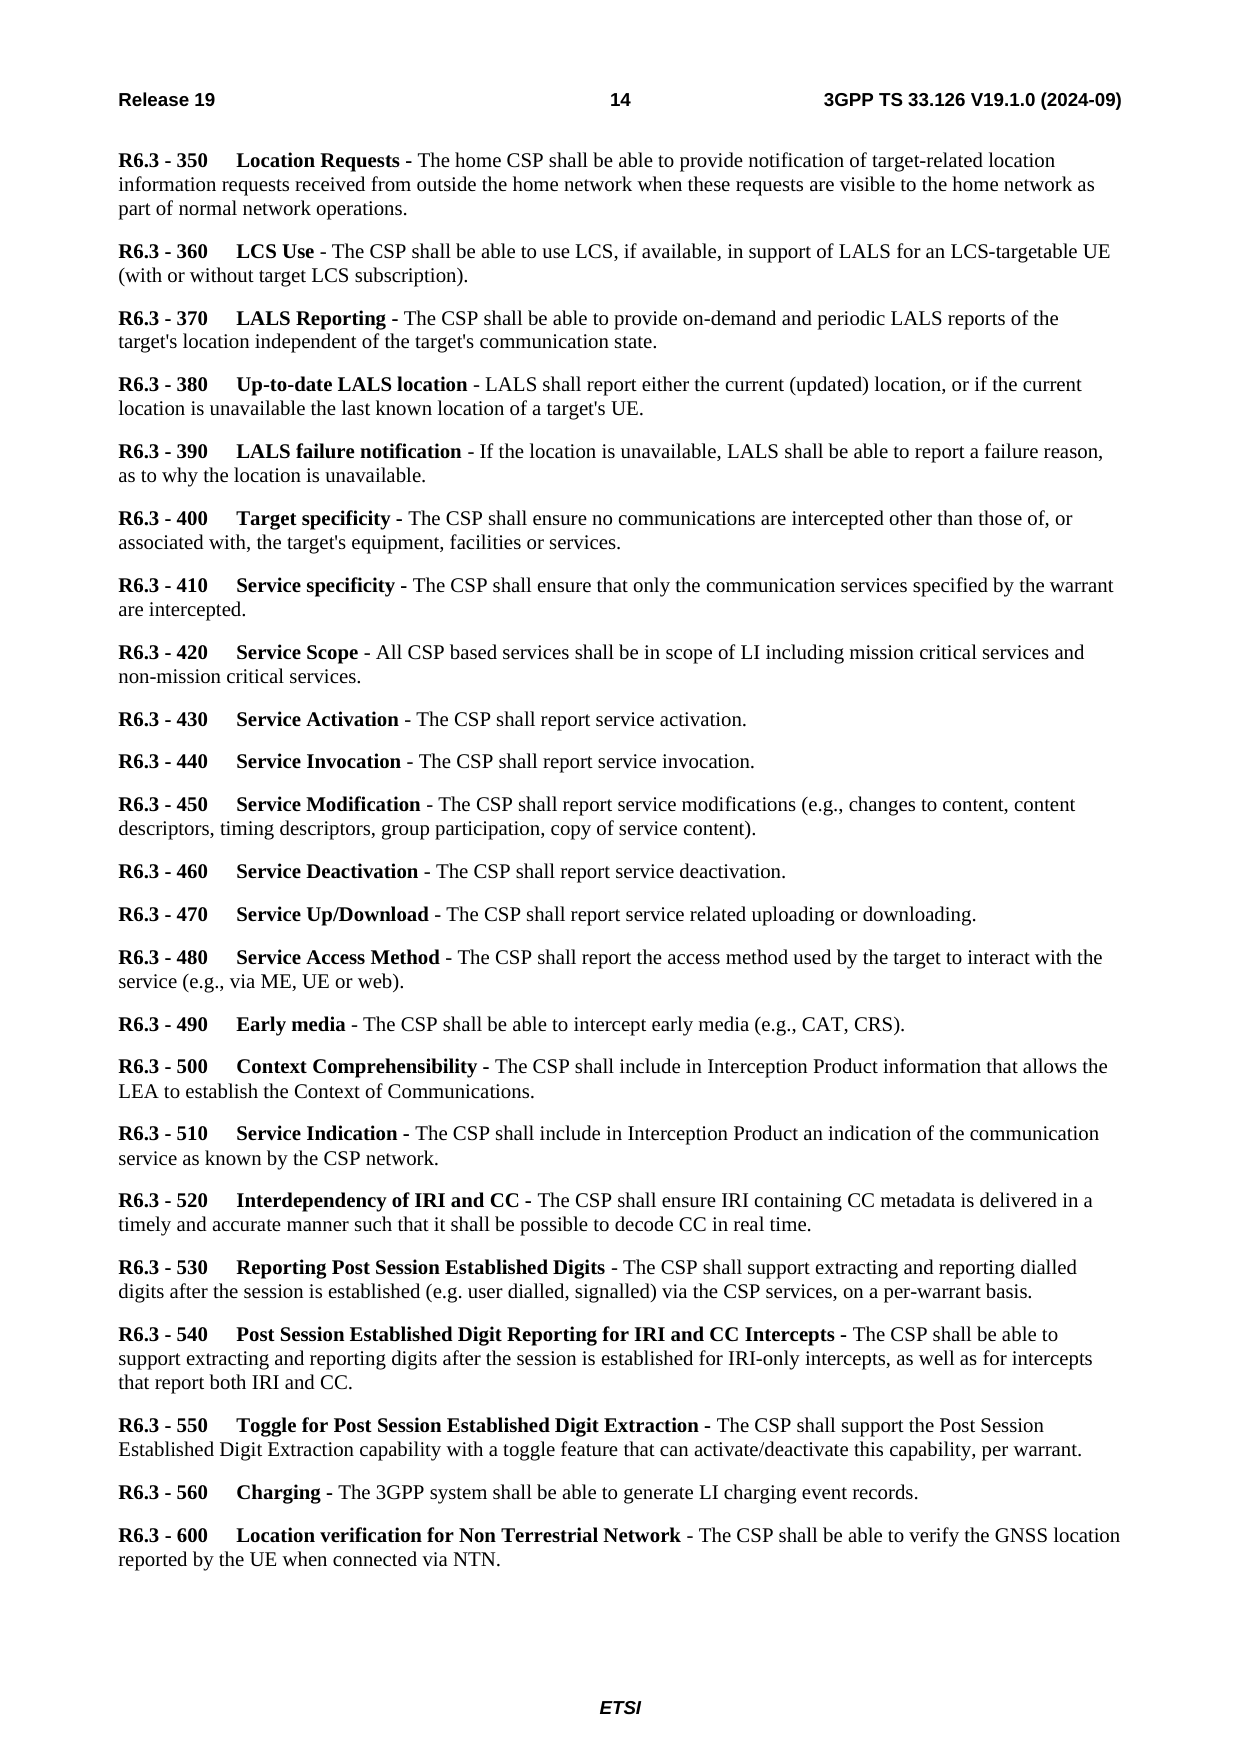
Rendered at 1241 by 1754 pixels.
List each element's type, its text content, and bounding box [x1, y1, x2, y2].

text R6.3 - 350 Location Requests - The home CSP shall be able to provide notification of target-related location information requests received from outside the home network when these requests are visible to the home network as part of normal network operations. [118, 148, 1122, 220]
text R6.3 - 440 Service Invocation - The CSP shall report service invocation. [118, 749, 1122, 773]
text R6.3 - 400 Target specificity - The CSP shall ensure no communications are intercepted other than those of, or associated with, the target's equipment, facilities or services. [118, 506, 1122, 554]
text R6.3 - 520 Interdependency of IRI and CC - The CSP shall ensure IRI containing CC metadata is delivered in a timely and accurate manner such that it shall be possible to decode CC in real time. [118, 1188, 1122, 1236]
text R6.3 - 360 LCS Use - The CSP shall be able to use LCS, if available, in support of LALS for an LCS-targetable UE (with or without target LCS subscription). [118, 238, 1122, 287]
text R6.3 - 560 Charging - The 3GPP system shall be able to generate LI charging event records. [118, 1480, 1122, 1504]
text R6.3 - 390 LALS failure notification - If the location is unavailable, LALS shall be able to report a failure reason, as to why the location is unavailable. [118, 439, 1122, 487]
text R6.3 - 370 LALS Reporting - The CSP shall be able to provide on-demand and periodic LALS reports of the target's location independent of the target's communication state. [118, 305, 1122, 353]
text R6.3 - 410 Service specificity - The CSP shall ensure that only the communication services specified by the warrant are intercepted. [118, 573, 1122, 621]
text R6.3 - 540 Post Session Established Digit Reporting for IRI and CC Intercepts - The CSP shall be able to support extracting and reporting digits after the session is established for IRI-only intercepts, as well as for intercepts that report both IRI and CC. [118, 1322, 1122, 1394]
text R6.3 - 500 Context Comprehensibility - The CSP shall include in Interception Product information that allows the LEA to establish the Context of Communications. [118, 1054, 1122, 1103]
text R6.3 - 530 Reporting Post Session Established Digits - The CSP shall support extracting and reporting dialled digits after the session is established (e.g. user dialled, signalled) via the CSP services, on a per-warrant basis. [118, 1255, 1122, 1303]
text R6.3 - 430 Service Activation - The CSP shall report service activation. [118, 707, 1122, 731]
text R6.3 - 550 Toggle for Post Session Established Digit Extraction - The CSP shall support the Post Session Established Digit Extraction capability with a toggle feature that can activate/deactivate this capability, per warrant. [118, 1413, 1122, 1461]
text R6.3 - 420 Service Scope - All CSP based services shall be in scope of LI including mission critical services and non-mission critical services. [118, 640, 1122, 688]
text R6.3 - 380 Up-to-date LALS location - LALS shall report either the current (updated) location, or if the current location is unavailable the last known location of a target's UE. [118, 372, 1122, 420]
text R6.3 - 460 Service Deactivation - The CSP shall report service deactivation. [118, 859, 1122, 883]
text R6.3 - 450 Service Modification - The CSP shall report service modifications (e.g., changes to content, content descriptors, timing descriptors, group participation, copy of service content). [118, 792, 1122, 840]
text R6.3 - 480 Service Access Method - The CSP shall report the access method used by the target to interact with the service (e.g., via ME, UE or web). [118, 945, 1122, 993]
text R6.3 - 470 Service Up/Download - The CSP shall report service related uploading or downloading. [118, 902, 1122, 926]
text R6.3 - 600 Location verification for Non Terrestrial Network - The CSP shall be able to verify the GNSS location reported by the UE when connected via NTN. [118, 1523, 1122, 1571]
text R6.3 - 510 Service Indication - The CSP shall include in Interception Product an indication of the communication service as known by the CSP network. [118, 1121, 1122, 1169]
text R6.3 - 490 Early media - The CSP shall be able to intercept early media (e.g., CAT, CRS). [118, 1012, 1122, 1036]
